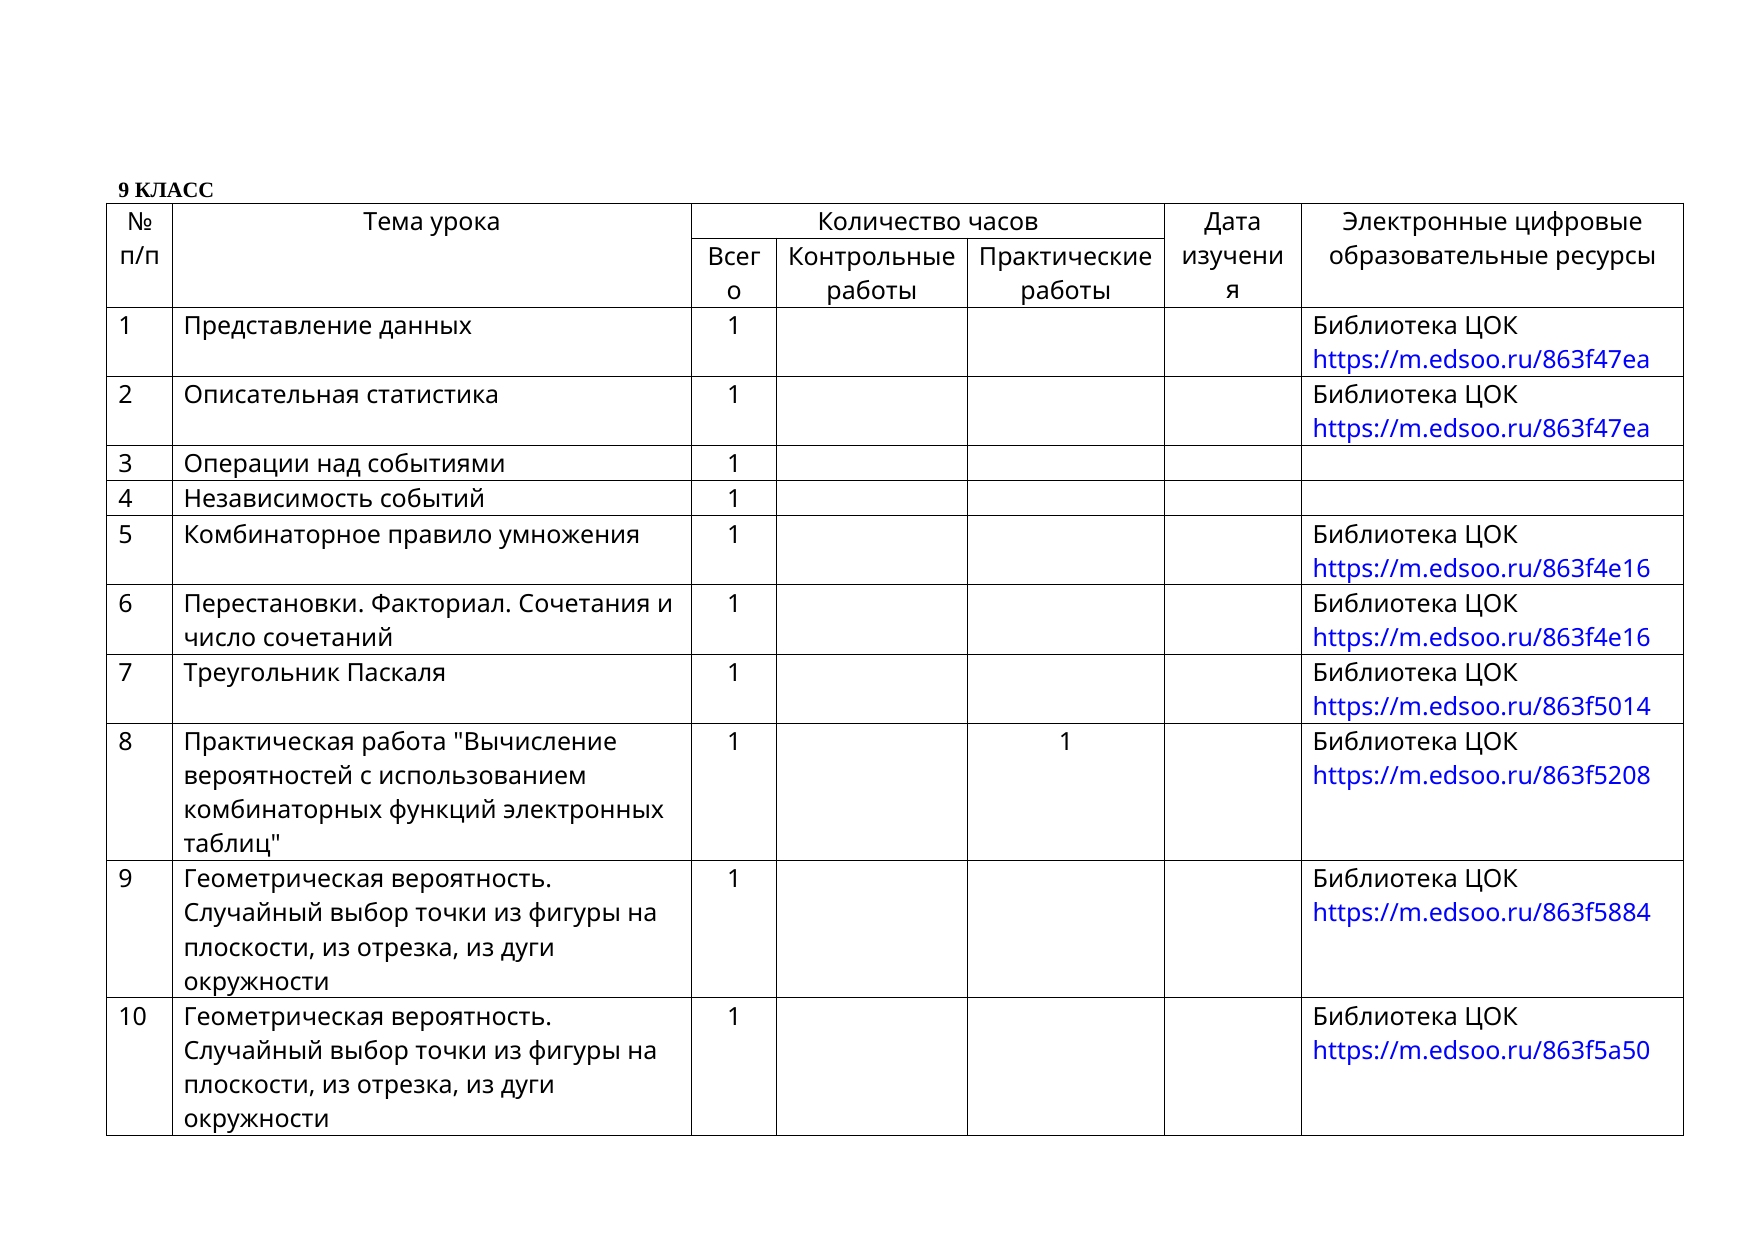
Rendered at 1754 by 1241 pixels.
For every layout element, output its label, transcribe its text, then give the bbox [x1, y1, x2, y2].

table_cell Практическая работа "Вычисление вероятностей с использованием комбинаторных функций электронных таблиц" [173, 724, 691, 860]
table_cell [1302, 446, 1683, 480]
table_cell [968, 585, 1164, 653]
table_cell [777, 516, 967, 584]
table_cell Библиотека ЦОК https://m.edsoo.ru/863f5208 [1302, 724, 1683, 860]
table_cell [1165, 516, 1301, 584]
table_cell 6 [107, 585, 172, 653]
table_cell Треугольник Паскаля [173, 655, 691, 723]
table_cell 1 [968, 724, 1164, 860]
table_cell [777, 377, 967, 445]
table_cell [777, 724, 967, 860]
table_cell 1 [692, 446, 776, 480]
table_cell [1302, 481, 1683, 515]
table_cell Библиотека ЦОК https://m.edsoo.ru/863f5884 [1302, 861, 1683, 997]
table_cell [968, 446, 1164, 480]
text 9 КЛАСС [118, 177, 1636, 202]
table_cell Библиотека ЦОК https://m.edsoo.ru/863f4e16 [1302, 516, 1683, 584]
table_cell 1 [107, 308, 172, 376]
table_cell [1165, 308, 1301, 376]
table_cell [1165, 481, 1301, 515]
table_cell 5 [107, 516, 172, 584]
table_cell [777, 861, 967, 997]
table_cell [777, 481, 967, 515]
table_cell Библиотека ЦОК https://m.edsoo.ru/863f4e16 [1302, 585, 1683, 653]
table_cell [777, 446, 967, 480]
table_cell 1 [692, 861, 776, 997]
table_cell [777, 655, 967, 723]
table_cell [968, 655, 1164, 723]
table_cell Практические работы [968, 239, 1164, 307]
table_header Электронные цифровые образовательные ресурсы [1302, 204, 1683, 307]
table_cell Комбинаторное правило умножения [173, 516, 691, 584]
table_cell [968, 481, 1164, 515]
table_cell 9 [107, 861, 172, 997]
table_cell 2 [107, 377, 172, 445]
table_cell [777, 998, 967, 1134]
table_cell Описательная статистика [173, 377, 691, 445]
table_cell 3 [107, 446, 172, 480]
table_cell 1 [692, 724, 776, 860]
table_cell [777, 308, 967, 376]
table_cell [173, 861, 691, 997]
table_cell 4 [107, 481, 172, 515]
table_cell [1165, 446, 1301, 480]
table_cell Всего [692, 239, 776, 307]
table_cell [1165, 861, 1301, 997]
table_cell 1 [692, 308, 776, 376]
table_header Количество часов [692, 204, 1164, 237]
table_cell 1 [692, 585, 776, 653]
table_cell 1 [692, 516, 776, 584]
table_cell Перестановки. Факториал. Сочетания и число сочетаний [173, 585, 691, 653]
table_cell [1165, 655, 1301, 723]
table_cell [1165, 724, 1301, 860]
table_cell Контрольные работы [777, 239, 967, 307]
table_cell [1165, 998, 1301, 1134]
table_header Дата изучения [1165, 204, 1301, 307]
table_cell [968, 861, 1164, 997]
table_header № п/п [107, 204, 172, 307]
table_cell [777, 585, 967, 653]
table_cell Независимость событий [173, 481, 691, 515]
table_cell Представление данных [173, 308, 691, 376]
table_cell [1165, 585, 1301, 653]
table_cell [968, 998, 1164, 1134]
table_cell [173, 998, 691, 1134]
table_header Тема урока [173, 204, 691, 307]
table_cell Библиотека ЦОК https://m.edsoo.ru/863f5a50 [1302, 998, 1683, 1134]
table_cell 10 [107, 998, 172, 1134]
table_cell [968, 377, 1164, 445]
table_cell 1 [692, 481, 776, 515]
table_cell [968, 516, 1164, 584]
table_cell 8 [107, 724, 172, 860]
table_cell 1 [692, 655, 776, 723]
table_cell [1165, 377, 1301, 445]
table_cell 1 [692, 998, 776, 1134]
table_cell Библиотека ЦОК https://m.edsoo.ru/863f47ea [1302, 377, 1683, 445]
table_cell 7 [107, 655, 172, 723]
table_cell Библиотека ЦОК https://m.edsoo.ru/863f5014 [1302, 655, 1683, 723]
table_cell 1 [692, 377, 776, 445]
table_cell Операции над событиями [173, 446, 691, 480]
table_cell [968, 308, 1164, 376]
table_cell Библиотека ЦОК https://m.edsoo.ru/863f47ea [1302, 308, 1683, 376]
